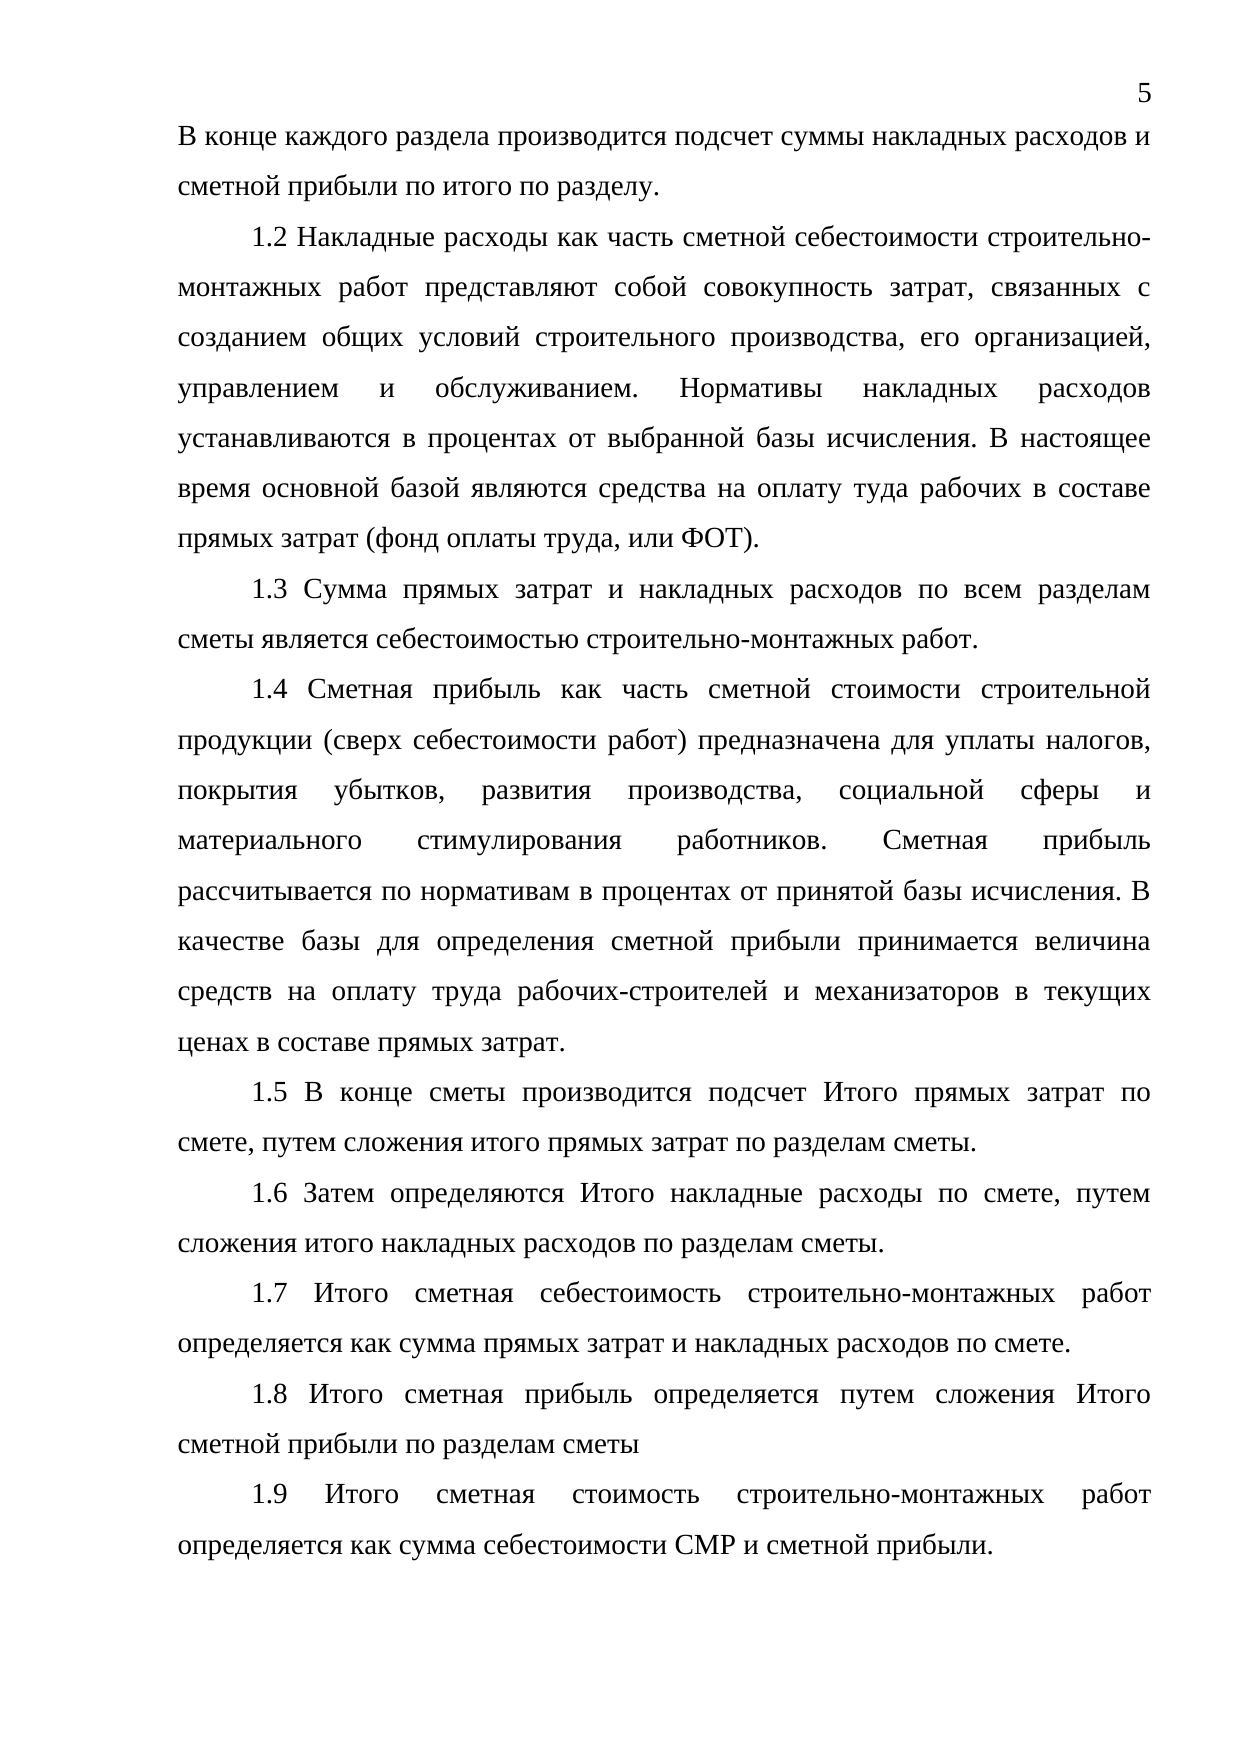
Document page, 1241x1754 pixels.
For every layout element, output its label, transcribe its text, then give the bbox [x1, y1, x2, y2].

text 1.3 Сумма прямых затрат и накладных расходов по всем разделам сметы является себестоимостью строительно-монтажных работ. [177, 571, 1152, 655]
text 1.4 Сметная прибыль как часть сметной стоимости строительной продукции (сверх себестоимости работ) предназначена для уплаты налогов, покрытия убытков, развития производства, социальной сферы и материального стимулирования работников. Сметная прибыль рассчитывается по нормативам в процентах от принятой базы исчисления. В качестве базы для определения сметной прибыли принимается величина средств на оплату труда рабочих-строителей и механизаторов в текущих ценах в составе прямых затрат. [177, 672, 1152, 1057]
text 1.6 Затем определяются Итого накладные расходы по смете, путем сложения итого накладных расходов по разделам сметы. [177, 1175, 1152, 1258]
text 1.8 Итого сметная прибыль определяется путем сложения Итого сметной прибыли по разделам сметы [177, 1376, 1152, 1460]
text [177, 118, 1152, 202]
text 1.7 Итого сметная себестоимость строительно-монтажных работ определяется как сумма прямых затрат и накладных расходов по смете. [177, 1275, 1152, 1359]
text 1.9 Итого сметная стоимость строительно-монтажных работ определяется как сумма себестоимости СМР и сметной прибыли. [177, 1477, 1152, 1560]
text 1.5 В конце сметы производится подсчет Итого прямых затрат по смете, путем сложения итого прямых затрат по разделам сметы. [177, 1074, 1152, 1158]
text 1.2 Накладные расходы как часть сметной себестоимости строительно-монтажных работ представляют собой совокупность затрат, связанных с созданием общих условий строительного производства, его организацией, управлением и обслуживанием. Нормативы накладных расходов устанавливаются в процентах от выбранной базы исчисления. В настоящее время основной базой являются средства на оплату туда рабочих в составе прямых затрат (фонд оплаты труда, или ФОТ). [177, 219, 1152, 554]
